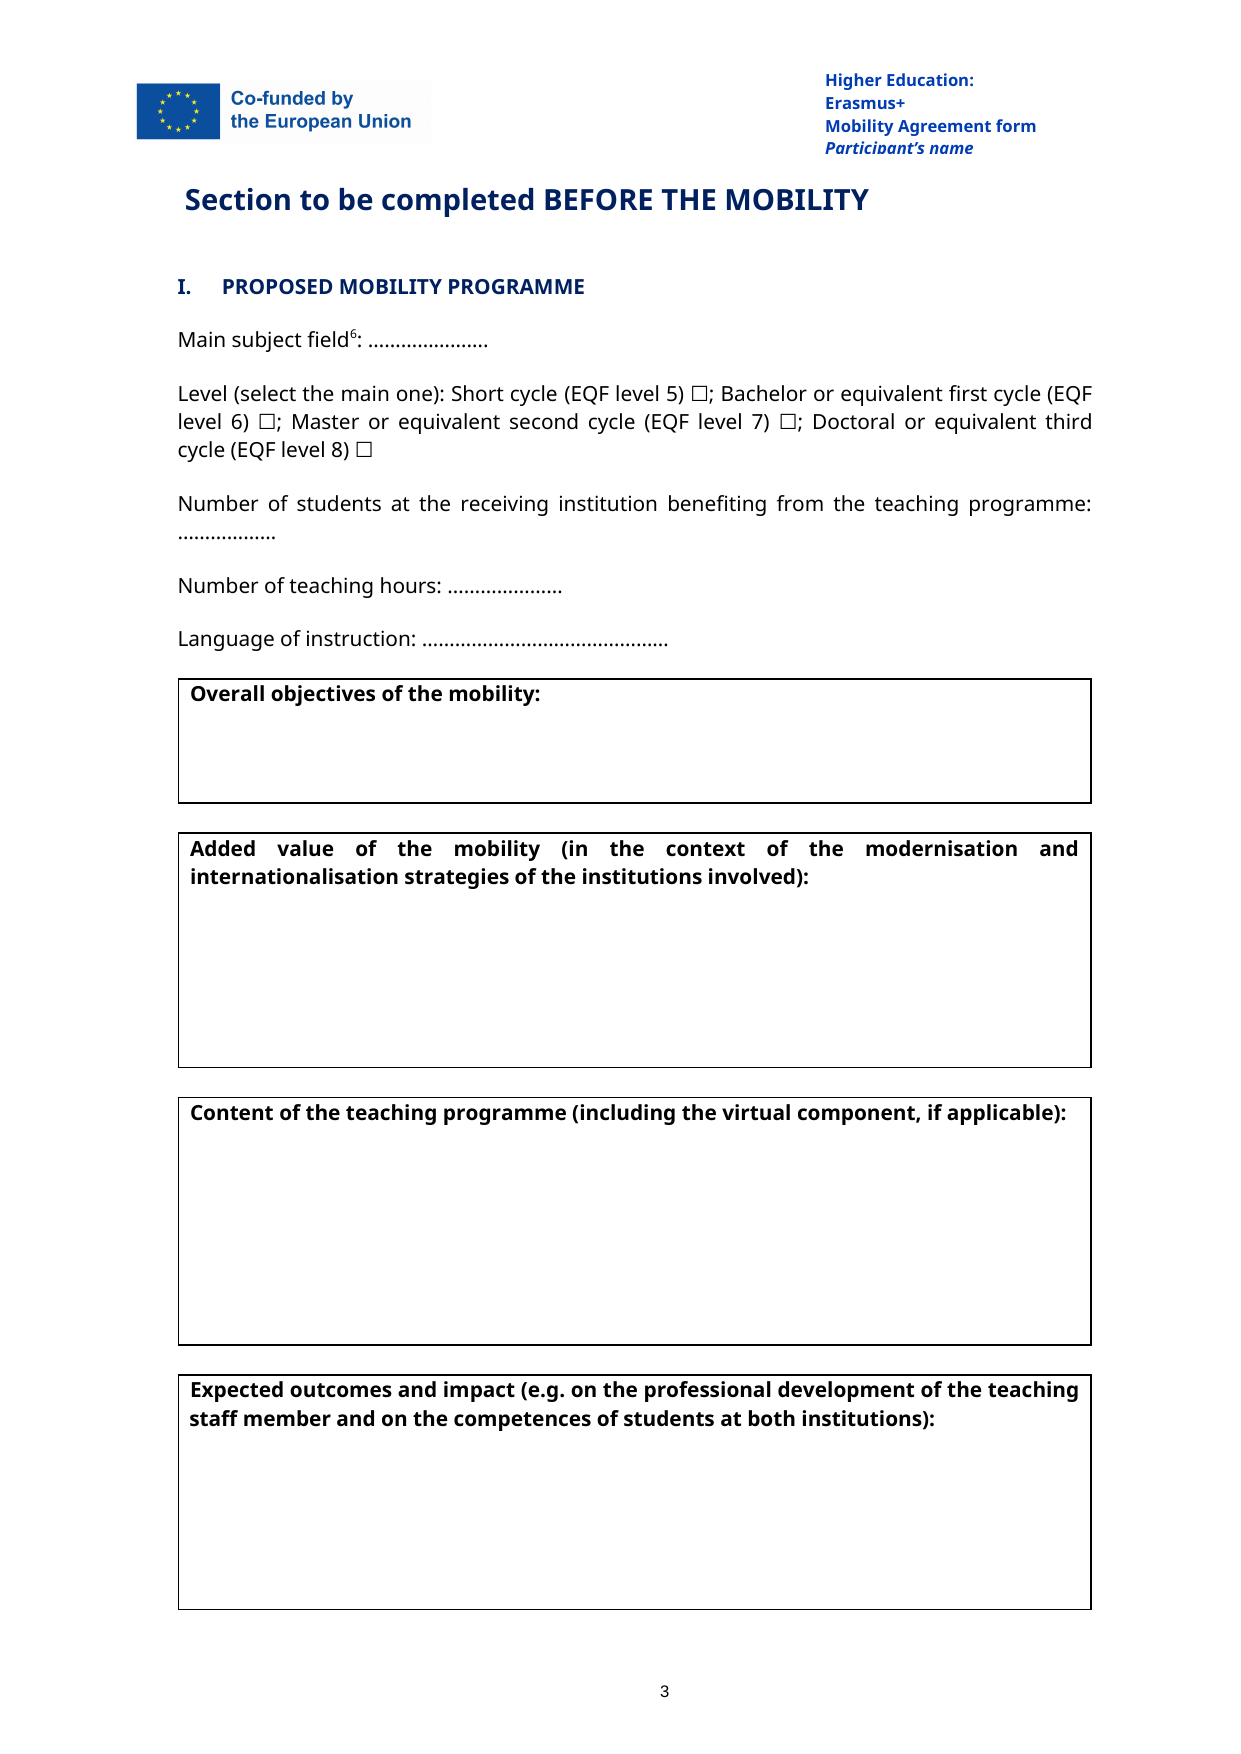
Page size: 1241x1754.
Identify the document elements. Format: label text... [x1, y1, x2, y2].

text Number of teaching hours: ………………… [177, 571, 1092, 599]
table_header Content of the teaching programme (including the virtual component, if applicable): [179, 1098, 1090, 1344]
text Language of instruction: ……………………………………… [177, 624, 1092, 653]
table_header Expected outcomes and impact (e.g. on the professional development of the teaching staff member and on the competences of students at both institutions): [179, 1376, 1090, 1609]
text Section to be completed BEFORE THE MOBILITY [177, 179, 1196, 218]
table_header Added value of the mobility (in the context of the modernisation and internationalisation strategies of the institutions involved): [179, 834, 1090, 1067]
table_header Overall objectives of the mobility: [179, 680, 1090, 802]
picture [133, 80, 432, 143]
text Number of students at the receiving institution benefiting from the teaching programme: ……………… [177, 489, 1092, 546]
text Level (select the main one): Short cycle (EQF level 5) ; Bachelor or equivalent first cycle (EQF level 6) ; Master or equivalent second cycle (EQF level 7) ; Doctoral or equivalent third cycle (EQF level 8) [177, 379, 1092, 464]
subtitle I. PROPOSED MOBILITY PROGRAMME [177, 272, 1092, 300]
text Main subject field: …………………. [177, 325, 1092, 354]
